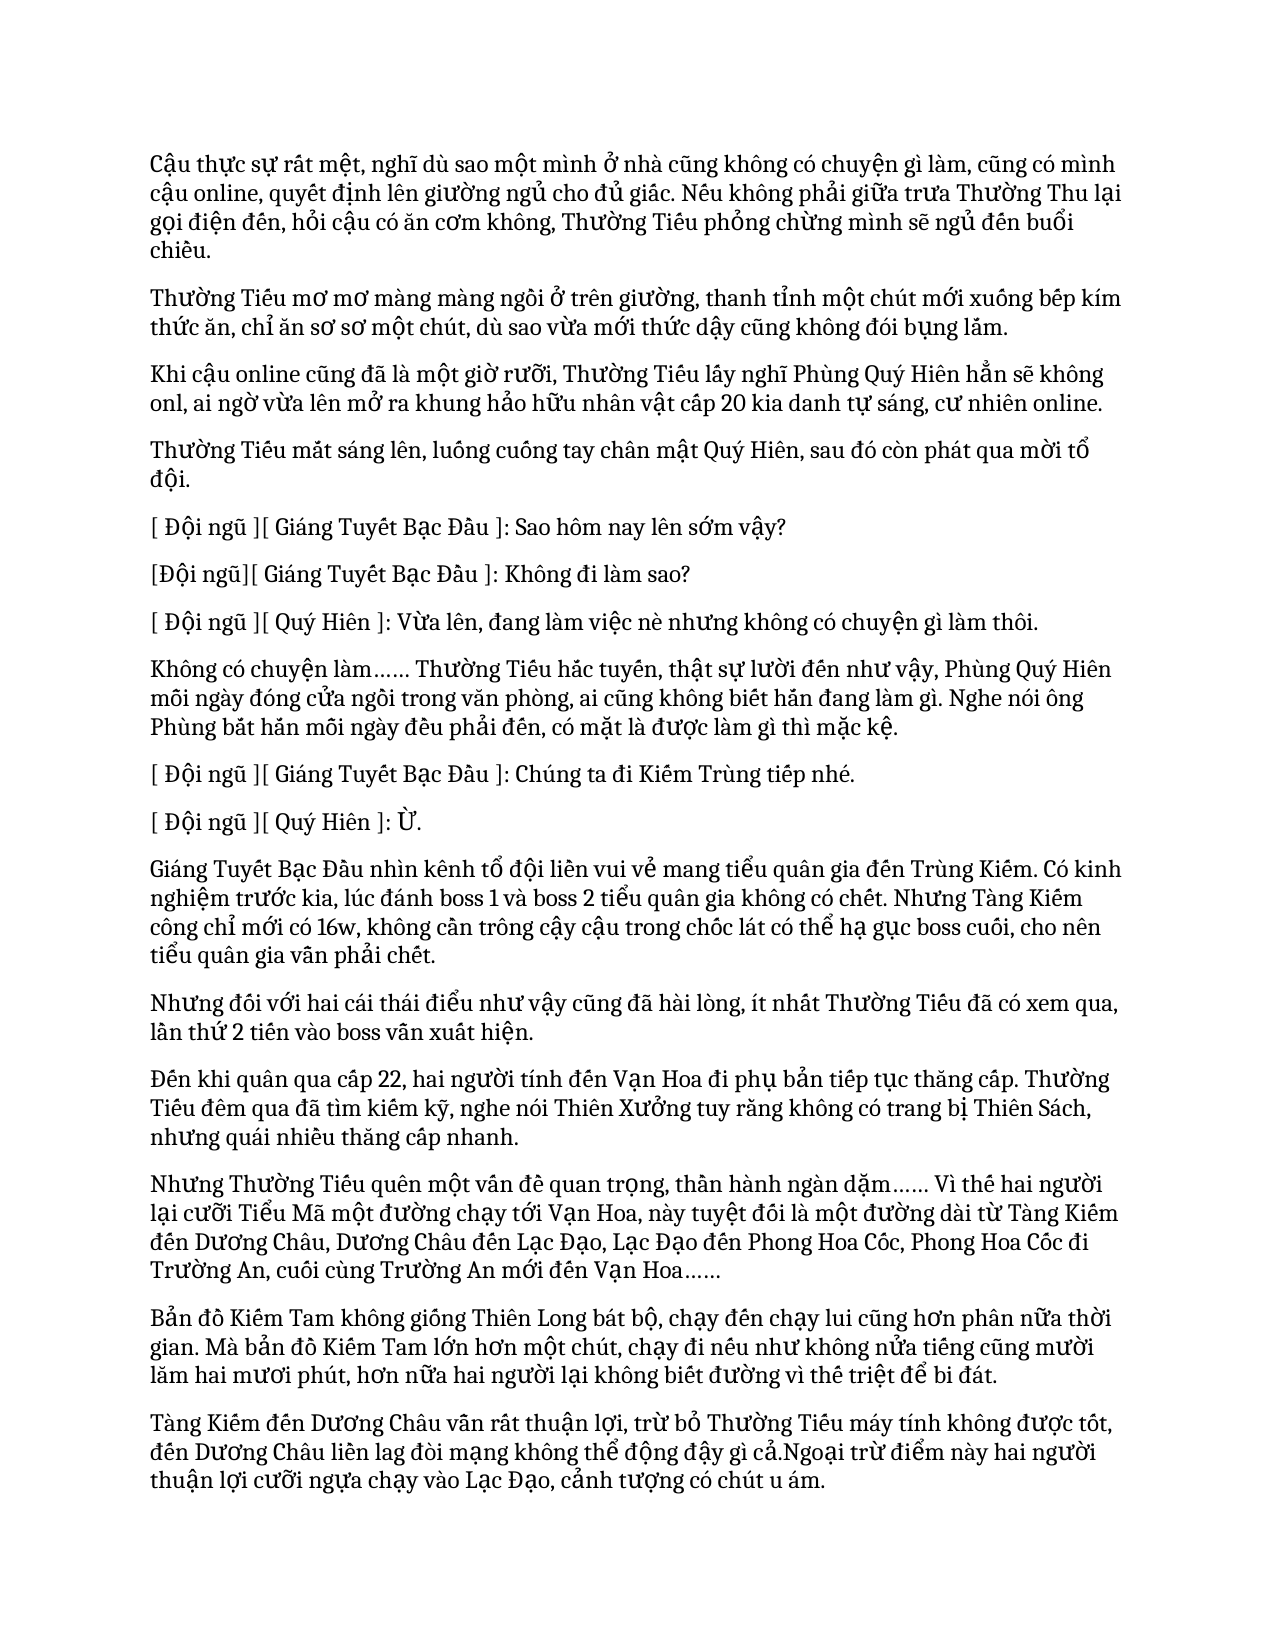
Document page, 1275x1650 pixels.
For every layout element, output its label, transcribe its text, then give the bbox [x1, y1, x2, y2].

text Tàng Kiếm đến Dương Châu vẫn rất thuận lợi, trừ bỏ Thường Tiếu máy tính không được tốt, đến Dương Châu liền lag đòi mạng không thể động đậy gì cả.Ngoại trừ điểm này hai người thuận lợi cưỡi ngựa chạy vào Lạc Đạo, cảnh tượng có chút u ám. [150, 1409, 1125, 1495]
text Không có chuyện làm…… Thường Tiếu hắc tuyến, thật sự lười đến như vậy, Phùng Quý Hiên mỗi ngày đóng cửa ngồi trong văn phòng, ai cũng không biết hắn đang làm gì. Nghe nói ông Phùng bắt hắn mỗi ngày đều phải đến, có mặt là được làm gì thì mặc kệ. [150, 655, 1125, 741]
text Thường Tiếu mơ mơ màng màng ngồi ở trên giường, thanh tỉnh một chút mới xuống bếp kím thức ăn, chỉ ăn sơ sơ một chút, dù sao vừa mới thức dậy cũng không đói bụng lắm. [150, 284, 1125, 341]
text [Đội ngũ][ Giáng Tuyết Bạc Đầu ]: Không đi làm sao? [150, 560, 1125, 589]
text Khi cậu online cũng đã là một giờ rưỡi, Thường Tiếu lấy nghĩ Phùng Quý Hiên hẳn sẽ không onl, ai ngờ vừa lên mở ra khung hảo hữu nhân vật cấp 20 kia danh tự sáng, cư nhiên online. [150, 360, 1125, 417]
text Bản đồ Kiếm Tam không giống Thiên Long bát bộ, chạy đến chạy lui cũng hơn phân nữa thời gian. Mà bản đồ Kiếm Tam lớn hơn một chút, chạy đi nếu như không nửa tiếng cũng mười lăm hai mươi phút, hơn nữa hai người lại không biết đường vì thế triệt để bi đát. [150, 1304, 1125, 1390]
text Cậu thực sự rất mệt, nghĩ dù sao một mình ở nhà cũng không có chuyện gì làm, cũng có mình cậu online, quyết định lên giường ngủ cho đủ giấc. Nếu không phải giữa trưa Thường Thu lại gọi điện đến, hỏi cậu có ăn cơm không, Thường Tiếu phỏng chừng mình sẽ ngủ đến buổi chiều. [150, 150, 1125, 265]
text Giáng Tuyết Bạc Đầu nhìn kênh tổ đội liền vui vẻ mang tiểu quân gia đến Trùng Kiếm. Có kinh nghiệm trước kia, lúc đánh boss 1 và boss 2 tiểu quân gia không có chết. Nhưng Tàng Kiếm công chỉ mới có 16w, không cần trông cậy cậu trong chốc lát có thể hạ gục boss cuối, cho nên tiểu quân gia vẫn phải chết. [150, 855, 1125, 970]
text Nhưng đối với hai cái thái điểu như vậy cũng đã hài lòng, ít nhất Thường Tiếu đã có xem qua, lần thứ 2 tiến vào boss vẫn xuất hiện. [150, 989, 1125, 1046]
text [ Đội ngũ ][ Giáng Tuyết Bạc Đầu ]: Sao hôm nay lên sớm vậy? [150, 512, 1125, 541]
text [ Đội ngũ ][ Quý Hiên ]: Vừa lên, đang làm việc nè nhưng không có chuyện gì làm thôi. [150, 607, 1125, 636]
text [ Đội ngũ ][ Giáng Tuyết Bạc Đầu ]: Chúng ta đi Kiếm Trùng tiếp nhé. [150, 760, 1125, 789]
text Thường Tiếu mắt sáng lên, luống cuống tay chân mật Quý Hiên, sau đó còn phát qua mời tổ đội. [150, 436, 1125, 494]
text [ Đội ngũ ][ Quý Hiên ]: Ừ. [150, 807, 1125, 836]
text Nhưng Thường Tiếu quên một vấn đề quan trọng, thần hành ngàn dặm…… Vì thế hai người lại cưỡi Tiểu Mã một đường chạy tới Vạn Hoa, này tuyệt đối là một đường dài từ Tàng Kiếm đến Dương Châu, Dương Châu đến Lạc Đạo, Lạc Đạo đến Phong Hoa Cốc, Phong Hoa Cốc đi Trường An, cuối cùng Trường An mới đến Vạn Hoa…… [150, 1170, 1125, 1285]
text Đến khi quân qua cấp 22, hai người tính đến Vạn Hoa đi phụ bản tiếp tục thăng cấp. Thường Tiếu đêm qua đã tìm kiếm kỹ, nghe nói Thiên Xưởng tuy rằng không có trang bị Thiên Sách, nhưng quái nhiều thăng cấp nhanh. [150, 1065, 1125, 1151]
